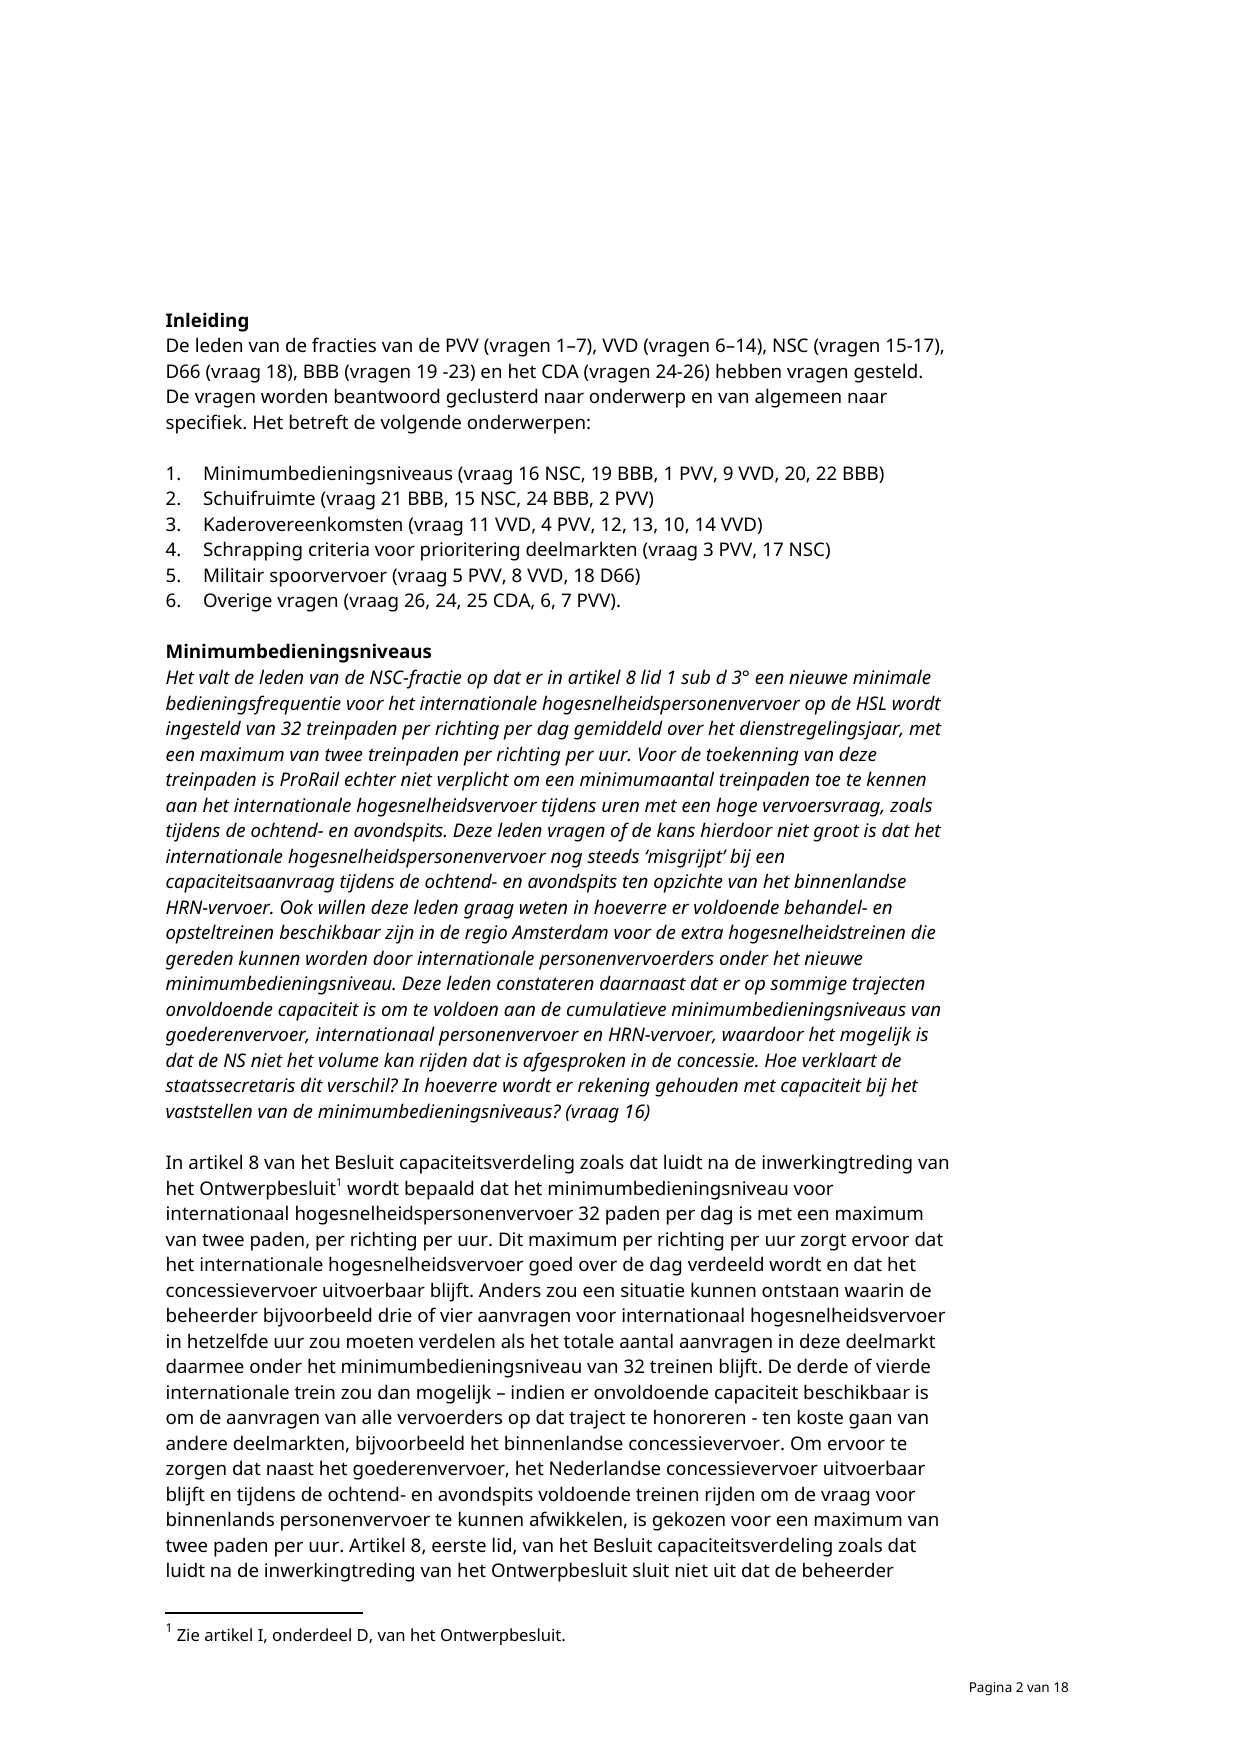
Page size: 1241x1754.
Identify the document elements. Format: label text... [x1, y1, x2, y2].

list Schuifruimte (vraag 21 BBB, 15 NSC, 24 BBB, 2 PVV) [165, 486, 951, 511]
list Minimumbedieningsniveaus (vraag 16 NSC, 19 BBB, 1 PVV, 9 VVD, 20, 22 BBB) [165, 460, 951, 486]
list Overige vragen (vraag 26, 24, 25 CDA, 6, 7 PVV). [165, 588, 951, 613]
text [165, 1149, 951, 1583]
list Kaderovereenkomsten (vraag 11 VVD, 4 PVV, 12, 13, 10, 14 VVD) [165, 511, 951, 537]
text Het valt de leden van de NSC-fractie op dat er in artikel 8 lid 1 sub d 3° een nieuwe minimale bedieningsfrequentie voor het internationale hogesnelheidspersonenvervoer op de HSL wordt ingesteld van 32 treinpaden per richting per dag gemiddeld over het dienstregelingsjaar, met een maximum van twee treinpaden per richting per uur. Voor de toekenning van deze treinpaden is ProRail echter niet verplicht om een minimumaantal treinpaden toe te kennen aan het internationale hogesnelheidsvervoer tijdens uren met een hoge vervoersvraag, zoals tijdens de ochtend- en avondspits. Deze leden vragen of de kans hierdoor niet groot is dat het internationale hogesnelheidspersonenvervoer nog steeds ‘misgrijpt’ bij een capaciteitsaanvraag tijdens de ochtend- en avondspits ten opzichte van het binnenlandse HRN-vervoer. Ook willen deze leden graag weten in hoeverre er voldoende behandel- en opsteltreinen beschikbaar zijn in de regio Amsterdam voor de extra hogesnelheidstreinen die gereden kunnen worden door internationale personenvervoerders onder het nieuwe minimumbedieningsniveau. Deze leden constateren daarnaast dat er op sommige trajecten onvoldoende capaciteit is om te voldoen aan de cumulatieve minimumbedieningsniveaus van goederenvervoer, internationaal personenvervoer en HRN-vervoer, waardoor het mogelijk is dat de NS niet het volume kan rijden dat is afgesproken in de concessie. Hoe verklaart de staatssecretaris dit verschil? In hoeverre wordt er rekening gehouden met capaciteit bij het vaststellen van de minimumbedieningsniveaus? (vraag 16) [165, 664, 951, 1124]
list Militair spoorvervoer (vraag 5 PVV, 8 VVD, 18 D66) [165, 562, 951, 588]
text De leden van de fracties van de PVV (vragen 1–7), VVD (vragen 6–14), NSC (vragen 15-17), D66 (vraag 18), BBB (vragen 19 -23) en het CDA (vragen 24-26) hebben vragen gesteld. De vragen worden beantwoord geclusterd naar onderwerp en van algemeen naar specifiek. Het betreft de volgende onderwerpen: [165, 333, 951, 435]
text Inleiding [165, 307, 951, 333]
list Schrapping criteria voor prioritering deelmarkten (vraag 3 PVV, 17 NSC) [165, 537, 951, 562]
text Minimumbedieningsniveaus [165, 639, 951, 664]
